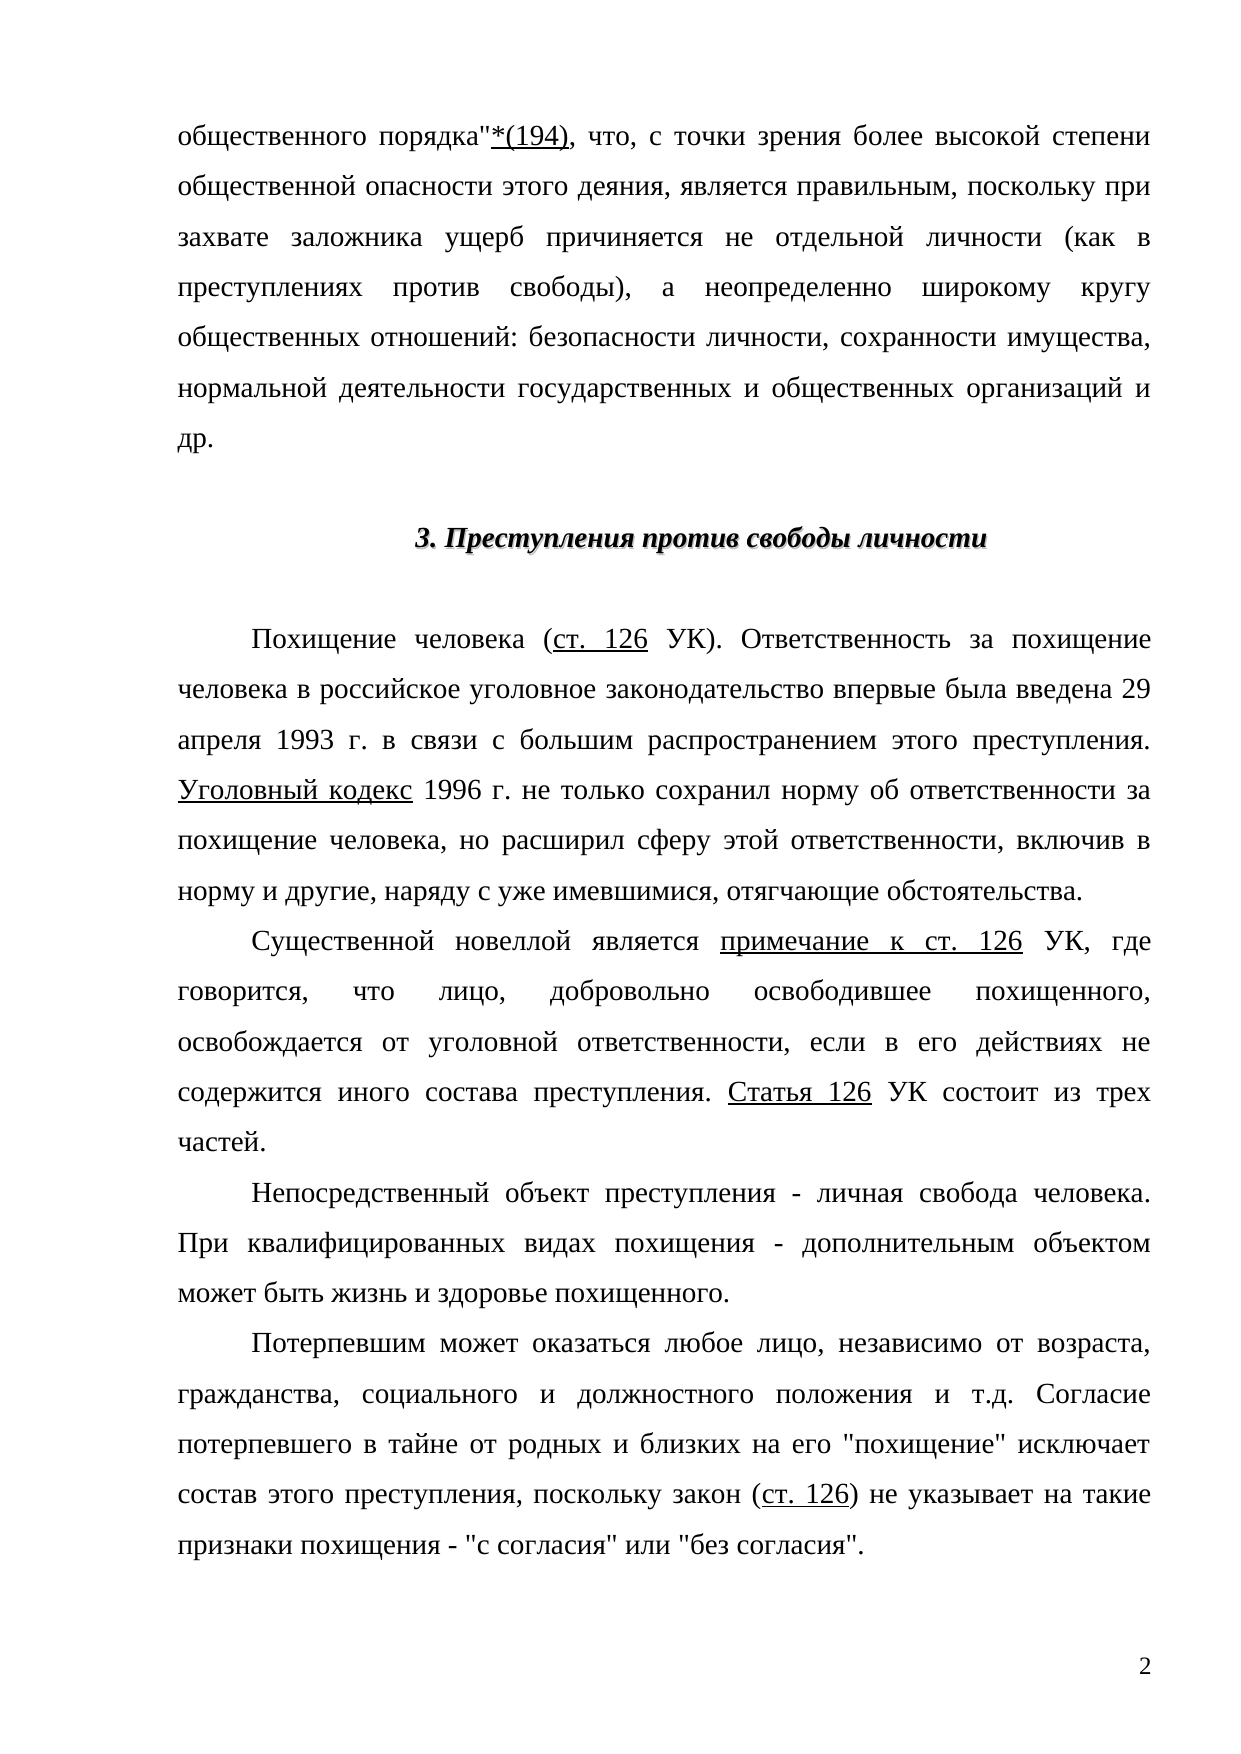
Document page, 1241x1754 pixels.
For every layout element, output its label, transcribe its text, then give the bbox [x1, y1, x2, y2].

text 3. Преступления против свободы личности [177, 521, 1152, 554]
text Существенной новеллой является примечание к ст. 126 УК, где говорится, что лицо, добровольно освободившее похищенного, освобождается от уголовной ответственности, если в его действиях не содержится иного состава преступления. Статья 126 УК состоит из трех частей. [177, 923, 1152, 1158]
text Потерпевшим может оказаться любое лицо, независимо от возраста, гражданства, социального и должностного положения и т.д. Согласие потерпевшего в тайне от родных и близких на его "похищение" исключает состав этого преступления, поскольку закон (ст. 126) не указывает на такие признаки похищения - "с согласия" или "без согласия". [177, 1326, 1152, 1560]
text Похищение человека (ст. 126 УК). Ответственность за похищение человека в российское уголовное законодательство впервые была введена 29 апреля . в связи с большим распространением этого преступления. Уголовный кодекс . не только сохранил норму об ответственности за похищение человека, но расширил сферу этой ответственности, включив в норму и другие, наряду с уже имевшимися, отягчающие обстоятельства. [177, 621, 1152, 906]
text Непосредственный объект преступления - личная свобода человека. При квалифицированных видах похищения - дополнительным объектом может быть жизнь и здоровье похищенного. [177, 1175, 1152, 1309]
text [177, 118, 1152, 453]
